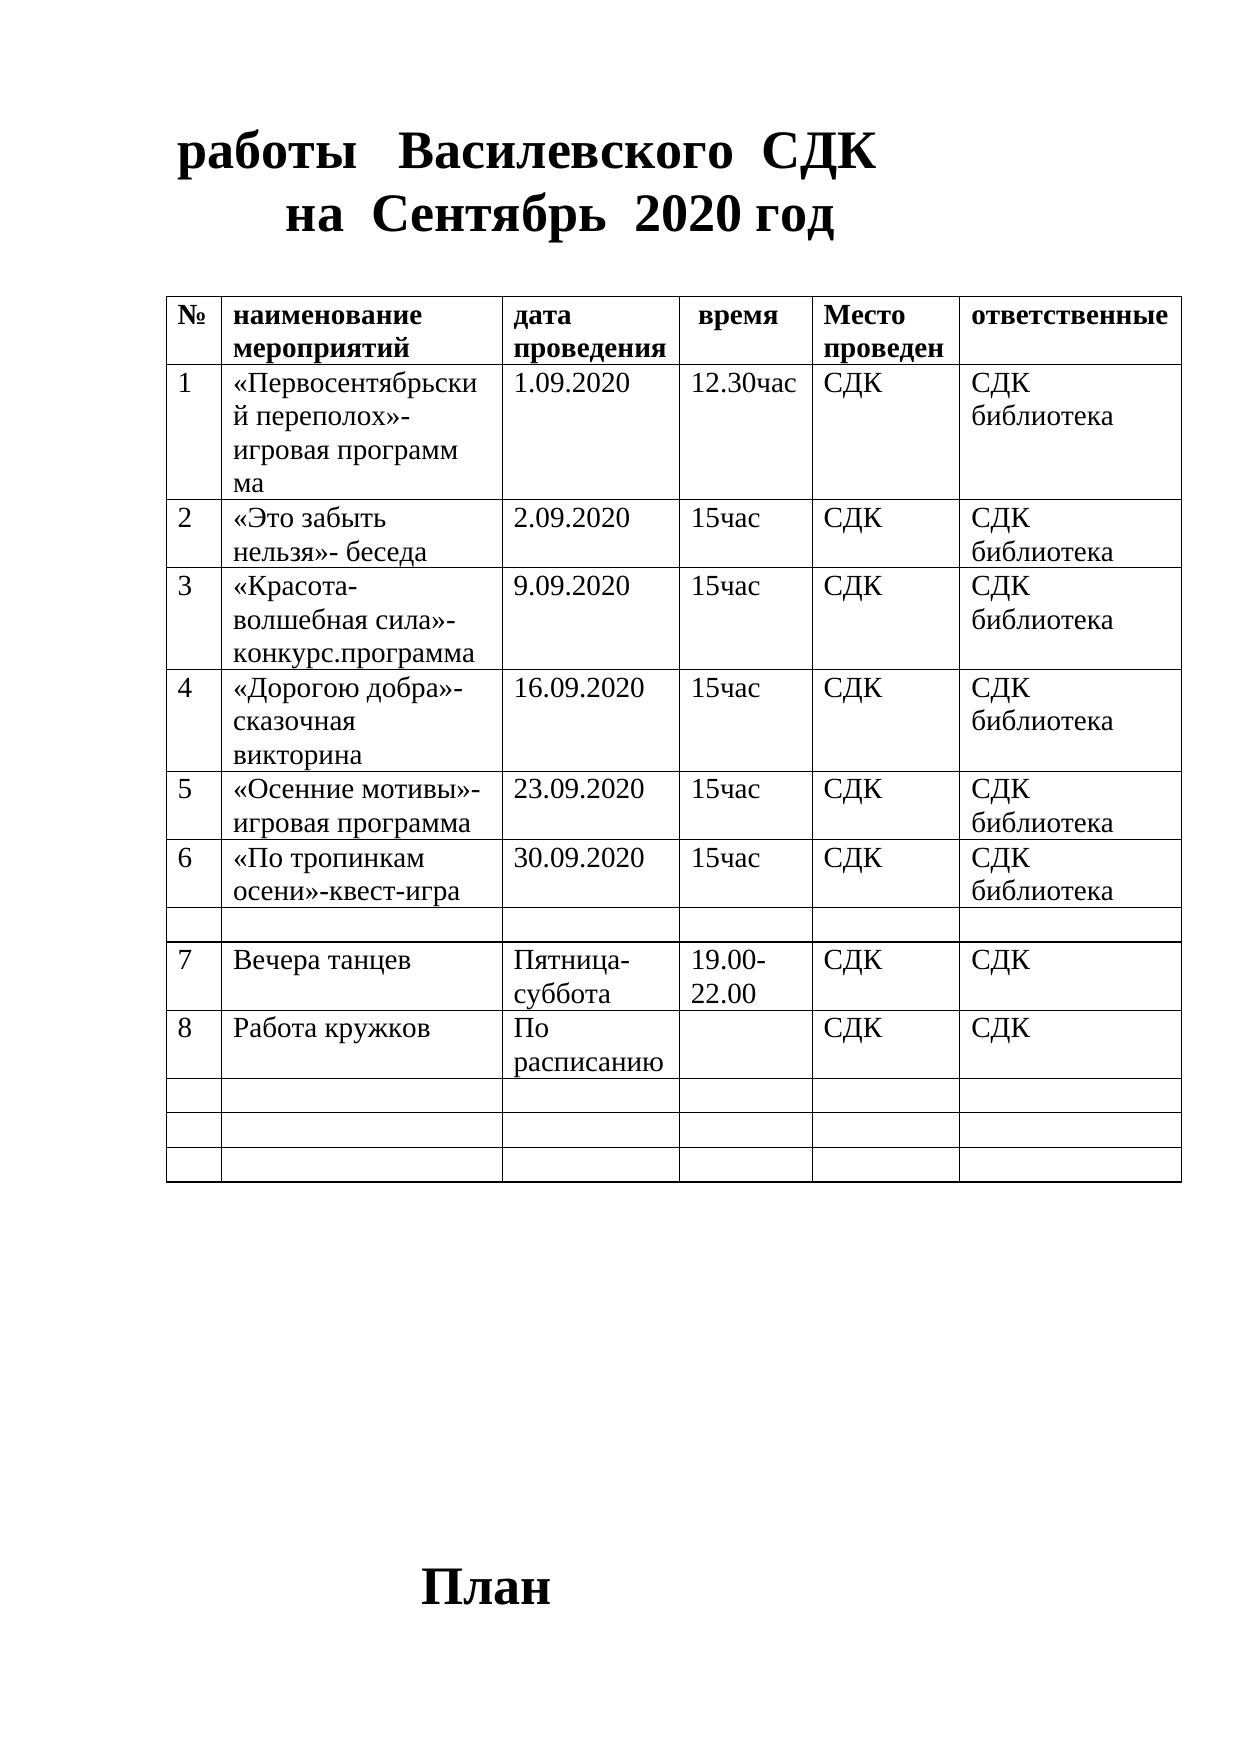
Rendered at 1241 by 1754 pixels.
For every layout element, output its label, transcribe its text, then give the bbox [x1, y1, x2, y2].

table_cell СДК [813, 670, 959, 771]
table_cell [813, 1079, 959, 1112]
table_cell СДК [813, 1011, 959, 1078]
table_cell «Осенние мотивы»-игровая программа [222, 772, 502, 839]
table_cell 2.09.2020 [503, 500, 679, 567]
table_cell [680, 1113, 812, 1147]
table_cell 15час [680, 840, 812, 907]
table_cell 1.09.2020 [503, 365, 679, 499]
text на Сентябрь 2020 год [177, 180, 1152, 243]
table_cell 15час [680, 500, 812, 567]
table_header наименование мероприятий [222, 297, 502, 364]
table_cell [167, 908, 221, 941]
table_cell 23.09.2020 [503, 772, 679, 839]
table_header № [167, 297, 221, 364]
text План [177, 1553, 1152, 1616]
table_cell [813, 1113, 959, 1147]
table_cell СДК библиотека [960, 772, 1181, 839]
table_cell 9.09.2020 [503, 568, 679, 669]
table_cell [960, 908, 1181, 941]
table_cell 5 [167, 772, 221, 839]
table_cell [503, 908, 679, 941]
table_cell Работа кружков [222, 1011, 502, 1078]
table_cell 4 [167, 670, 221, 771]
table_cell [960, 1148, 1181, 1181]
table_cell [680, 1011, 812, 1078]
table_cell [680, 1148, 812, 1181]
table_cell 30.09.2020 [503, 840, 679, 907]
table_cell [503, 1113, 679, 1147]
table_cell 16.09.2020 [503, 670, 679, 771]
table_cell «Дорогою добра»-сказочная викторина [222, 670, 502, 771]
table_cell [167, 1079, 221, 1112]
table_cell [222, 908, 502, 941]
table_header ответственные [960, 297, 1181, 364]
table_cell По расписанию [503, 1011, 679, 1078]
table_cell [222, 1079, 502, 1112]
table_cell [503, 1079, 679, 1112]
table_cell СДК [813, 568, 959, 669]
table_cell «Это забыть нельзя»- беседа [222, 500, 502, 567]
table_cell [167, 1148, 221, 1181]
table_cell 15час [680, 568, 812, 669]
table_cell 3 [167, 568, 221, 669]
table_cell [680, 1079, 812, 1112]
table_cell [503, 1148, 679, 1181]
table_cell СДК библиотека [960, 500, 1181, 567]
table_cell [813, 1148, 959, 1181]
table_cell [167, 1113, 221, 1147]
table_cell 1 [167, 365, 221, 499]
table_cell [222, 1113, 502, 1147]
table_cell [960, 1079, 1181, 1112]
table_header Место проведен [813, 297, 959, 364]
table_cell [680, 908, 812, 941]
table_cell 2 [167, 500, 221, 567]
table_cell СДК [813, 772, 959, 839]
table_cell СДК библиотека [960, 840, 1181, 907]
table_cell СДК [813, 500, 959, 567]
table_cell [813, 908, 959, 941]
table_cell 12.30час [680, 365, 812, 499]
text работы Василевского СДК [177, 118, 1152, 180]
table_cell СДК библиотека [960, 365, 1181, 499]
table_header дата проведения [503, 297, 679, 364]
table_cell [222, 1148, 502, 1181]
table_cell 15час [680, 670, 812, 771]
table_cell СДК [813, 943, 959, 1009]
table_cell «Красота- волшебная сила»-конкурс.программа [222, 568, 502, 669]
table_cell Вечера танцев [222, 943, 502, 1009]
table_cell Пятница-суббота [503, 943, 679, 1009]
table_cell СДК [960, 943, 1181, 1009]
table_cell СДК [813, 365, 959, 499]
table_cell 7 [167, 943, 221, 1009]
table_cell 6 [167, 840, 221, 907]
table_cell СДК библиотека [960, 670, 1181, 771]
table_cell СДК [960, 1011, 1181, 1078]
table_cell 19.00-22.00 [680, 943, 812, 1009]
table_cell [960, 1113, 1181, 1147]
table_cell 8 [167, 1011, 221, 1078]
table_header время [680, 297, 812, 364]
table_cell «Первосентябрьский переполох»-игровая программ ма [222, 365, 502, 499]
table_cell СДК [813, 840, 959, 907]
table_cell «По тропинкам осени»-квест-игра [222, 840, 502, 907]
table_cell 15час [680, 772, 812, 839]
table_cell СДК библиотека [960, 568, 1181, 669]
